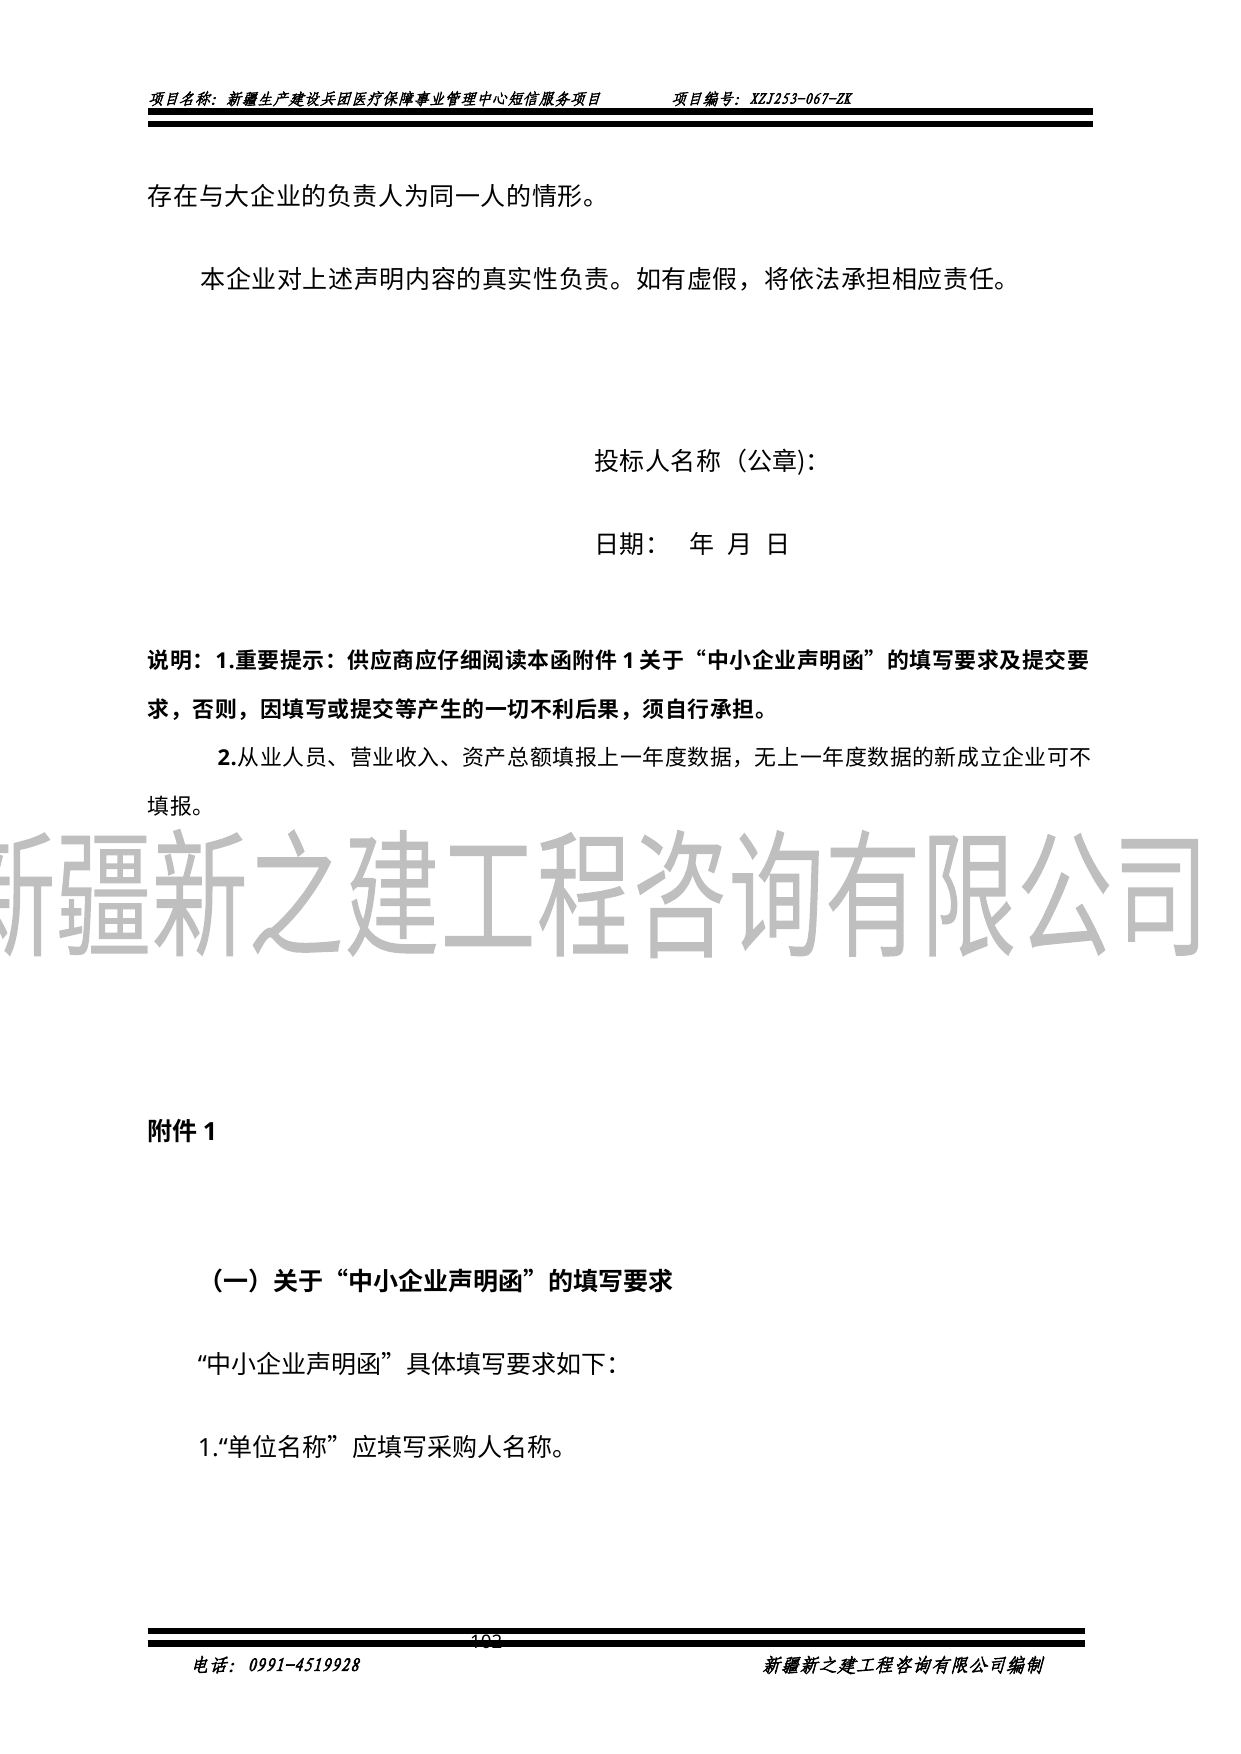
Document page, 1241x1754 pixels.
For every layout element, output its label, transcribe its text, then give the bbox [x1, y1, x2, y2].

text （一）关于“中小企业声明函”的填写要求 [148, 1247, 1093, 1312]
text 投标人名称（公章)： [148, 427, 988, 492]
text 本企业对上述声明内容的真实性负责。如有虚假，将依法承担相应责任。 [148, 245, 1093, 310]
text 说明：1.重要提示：供应商应仔细阅读本函附件1关于“中小企业声明函”的填写要求及提交要求，否则，因填写或提交等产生的一切不利后果，须自行承担。 [148, 643, 1093, 724]
text 附件1 [148, 1097, 1093, 1162]
text 日期： 年 月 日 [148, 510, 988, 575]
text 1.“单位名称”应填写采购人名称。 [148, 1413, 1093, 1478]
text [148, 162, 1093, 227]
text “中小企业声明函”具体填写要求如下： [148, 1330, 1093, 1395]
text 2.从业人员、营业收入、资产总额填报上一年度数据，无上一年度数据的新成立企业可不填报。 [148, 740, 1093, 821]
